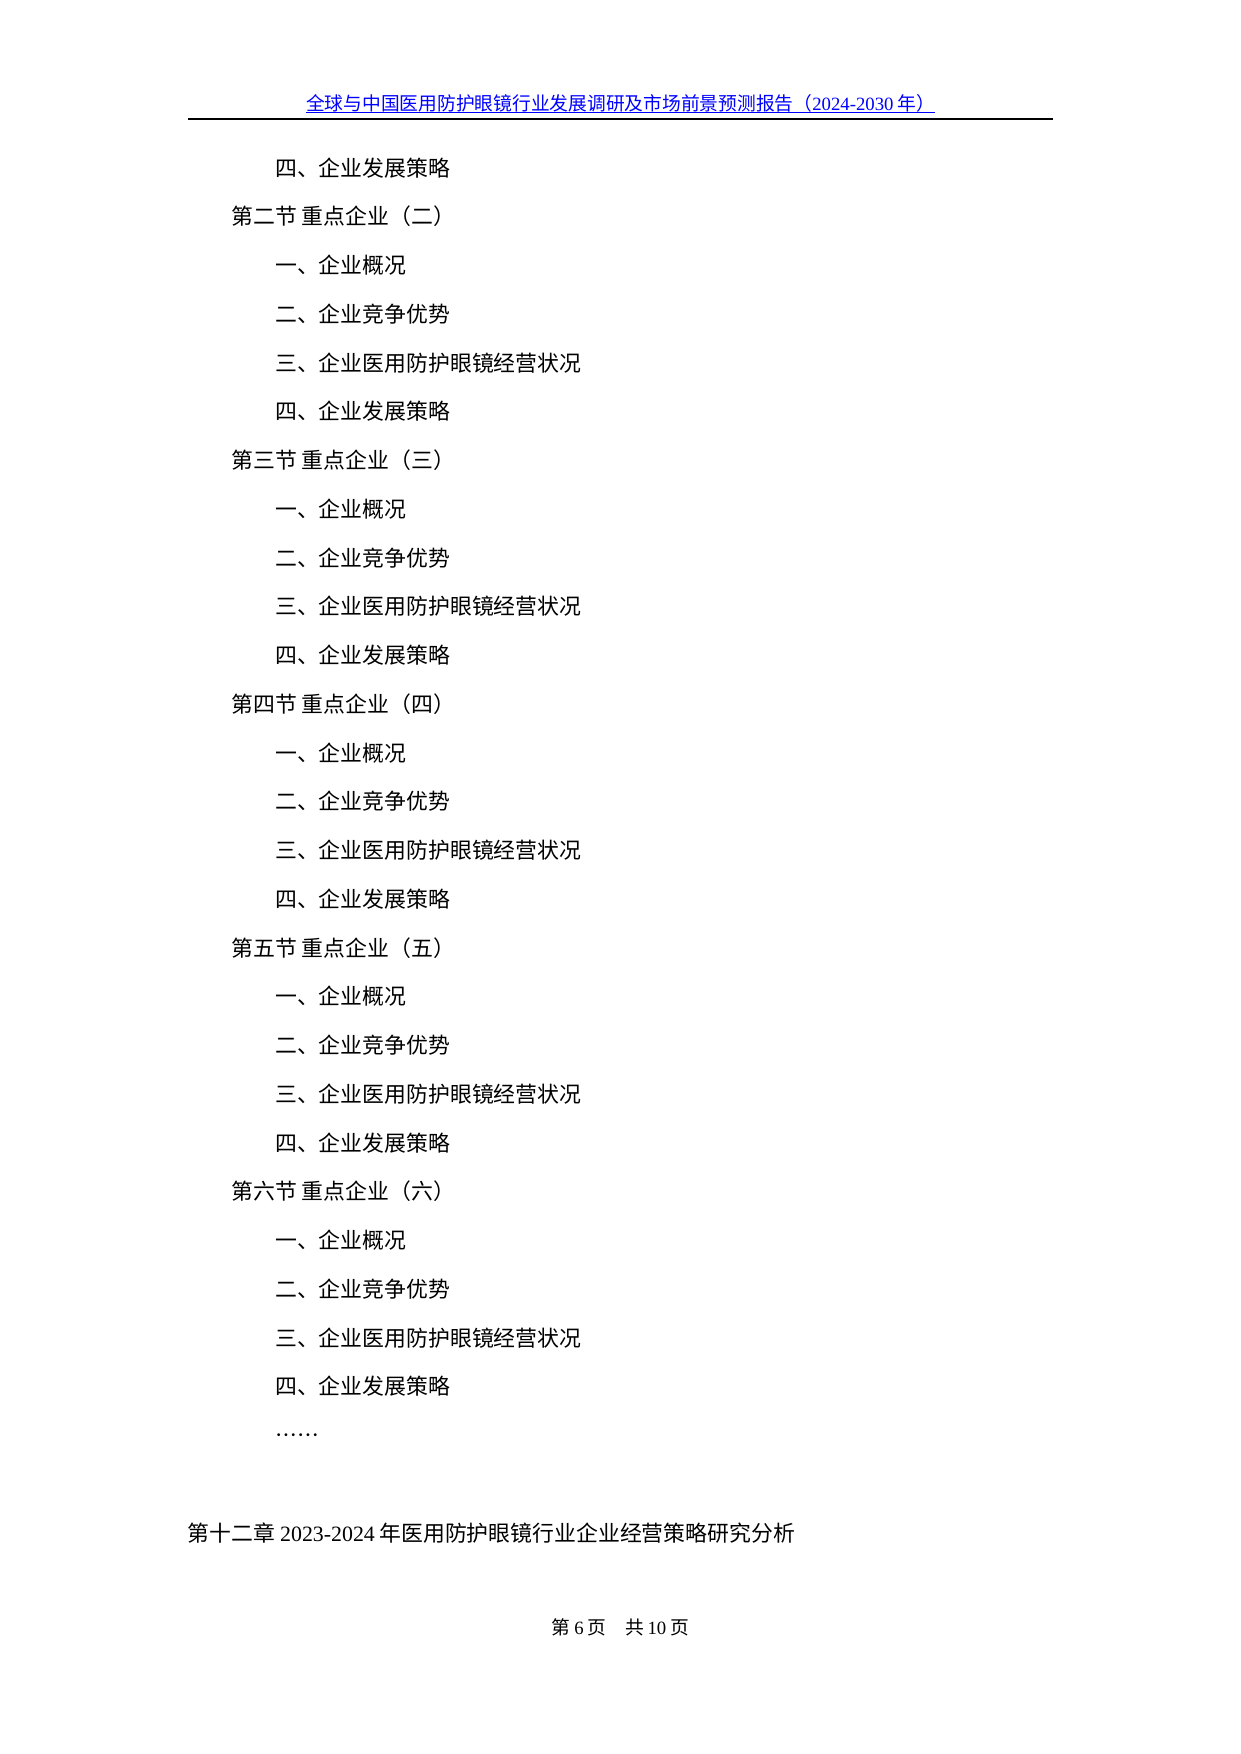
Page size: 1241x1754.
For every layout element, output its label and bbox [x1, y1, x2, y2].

text [187, 150, 1053, 1548]
